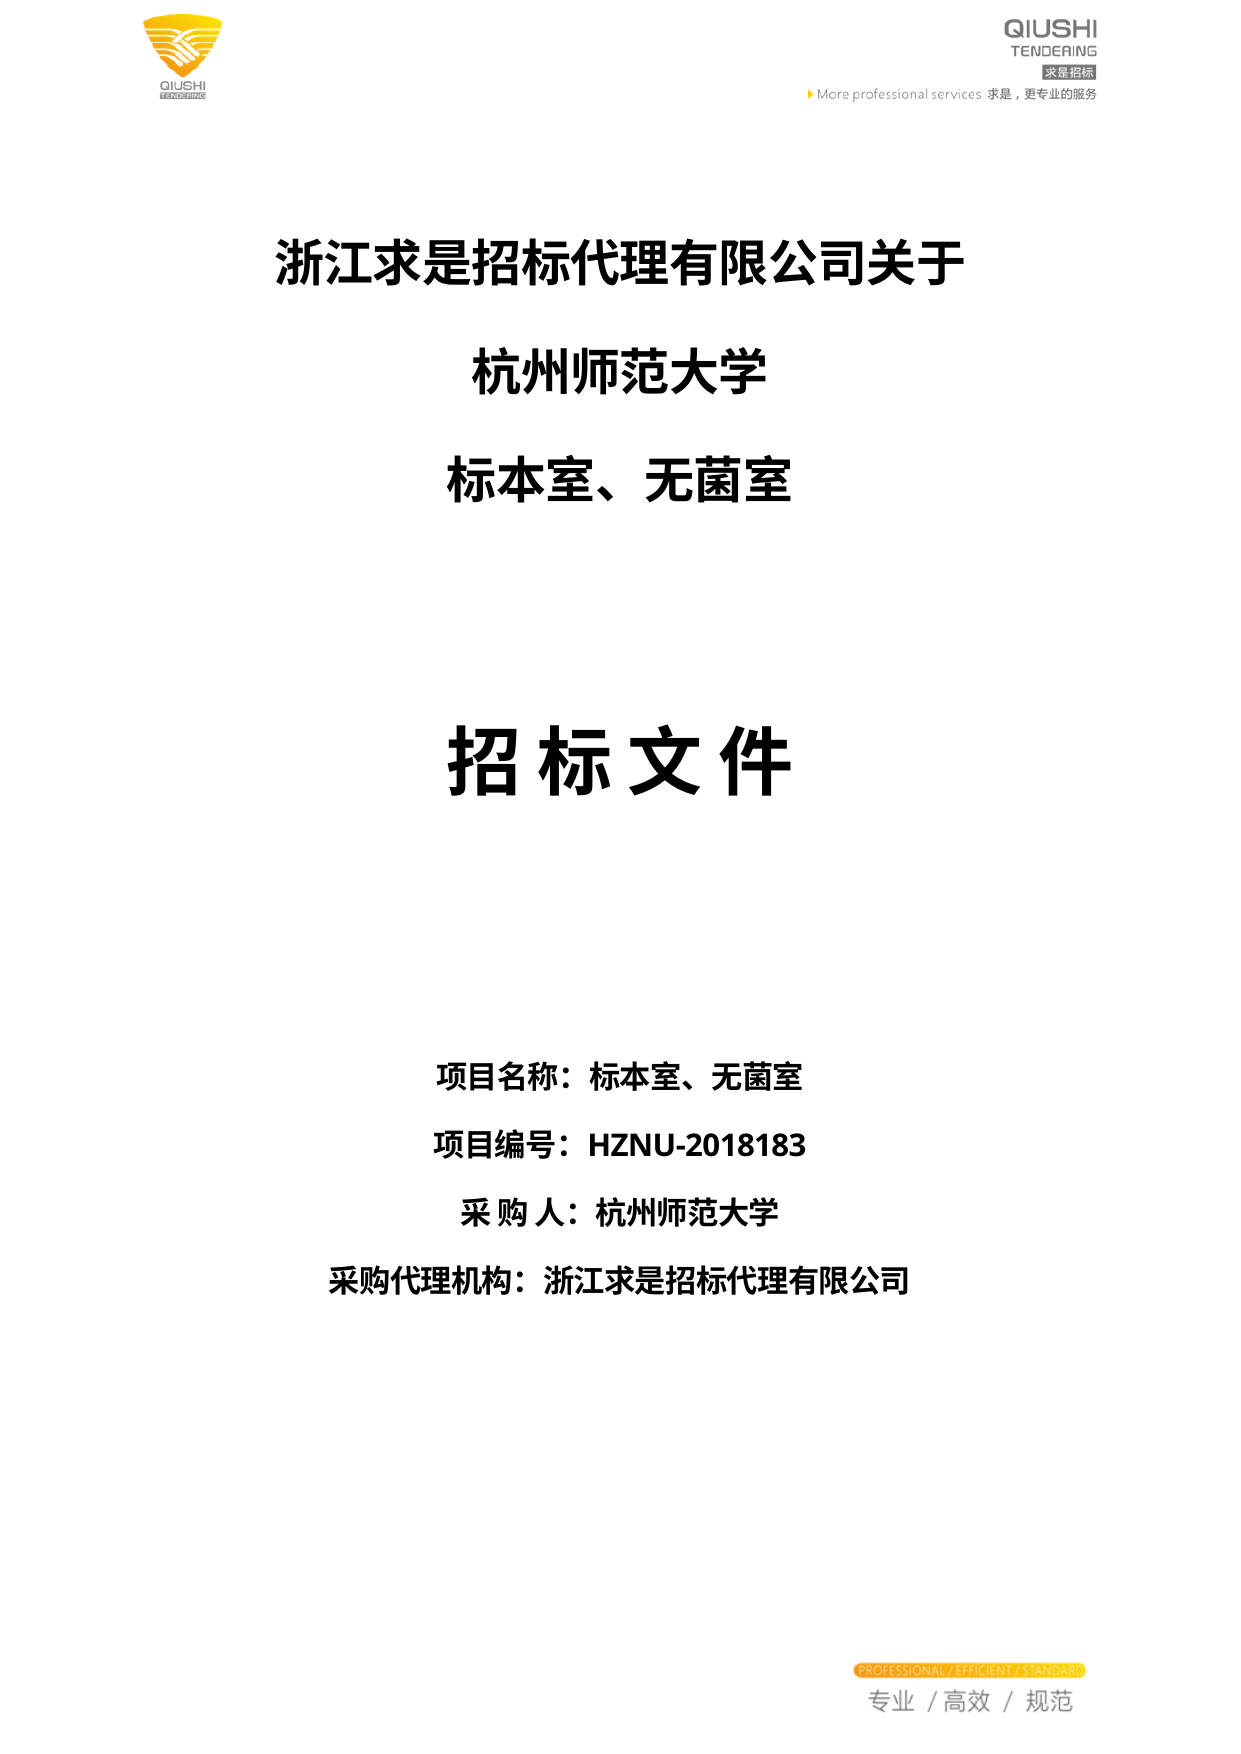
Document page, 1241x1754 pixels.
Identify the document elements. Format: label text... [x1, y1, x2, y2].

text 采 购 人：杭州师范大学 [130, 1188, 1110, 1233]
picture [129, 0, 1112, 113]
text 浙江求是招标代理有限公司关于 [130, 223, 1110, 296]
text 杭州师范大学 [130, 332, 1110, 404]
text 采购代理机构：浙江求是招标代理有限公司 [130, 1256, 1110, 1301]
text 项目名称：标本室、无菌室 [130, 1052, 1110, 1097]
text 项目编号：HZNU-2018183 [130, 1120, 1110, 1166]
text 招 标 文 件 [130, 702, 1110, 811]
picture [848, 1658, 1092, 1718]
text 标本室、无菌室 [130, 441, 1110, 513]
